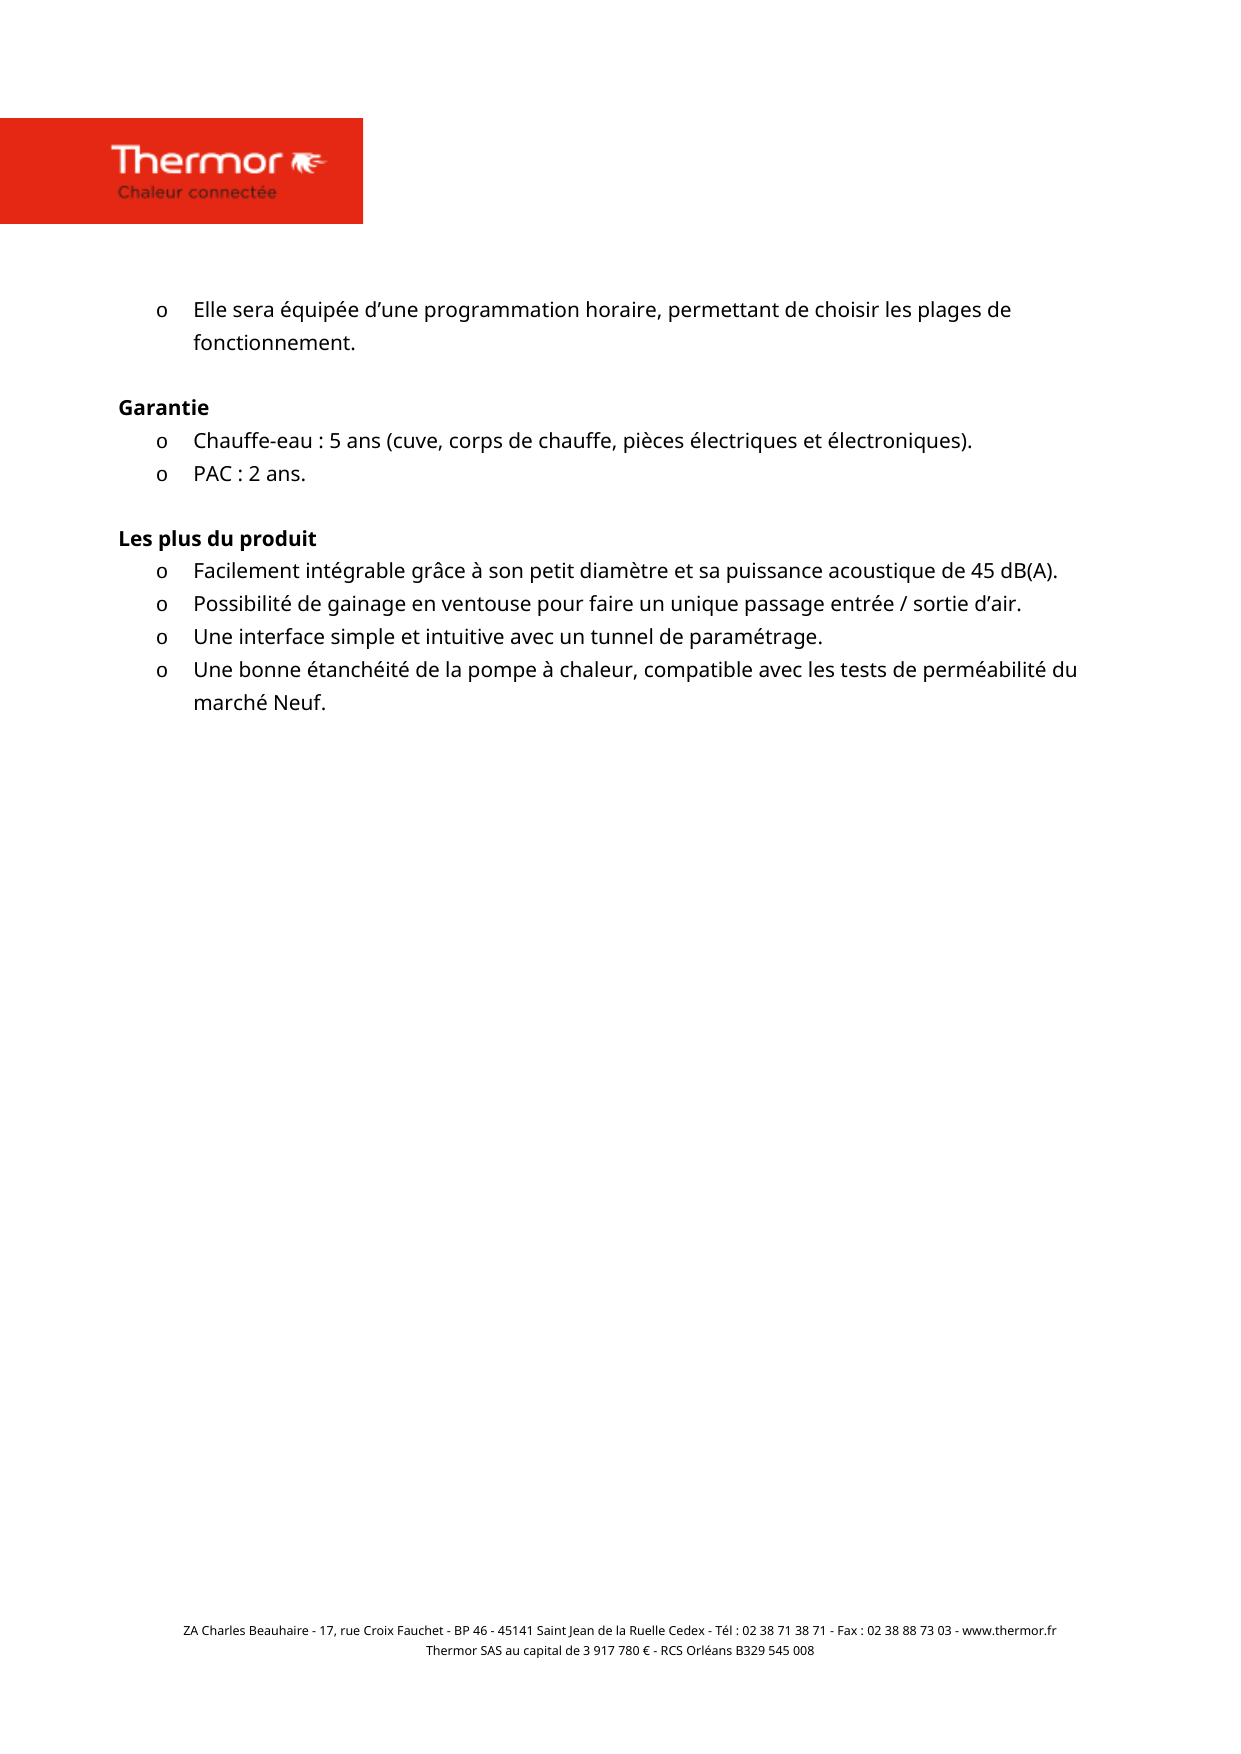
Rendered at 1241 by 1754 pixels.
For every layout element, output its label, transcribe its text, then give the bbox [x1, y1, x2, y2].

list Chauffe-eau : 5 ans (cuve, corps de chauffe, pièces électriques et électroniques). [156, 426, 1122, 454]
list Possibilité de gainage en ventouse pour faire un unique passage entrée / sortie d’air. [156, 589, 1122, 618]
list Elle sera équipée d’une programmation horaire, permettant de choisir les plages de fonctionnement. [156, 295, 1122, 356]
list Une bonne étanchéité de la pompe à chaleur, compatible avec les tests de perméabilité du marché Neuf. [156, 655, 1122, 716]
list PAC : 2 ans. [156, 459, 1122, 487]
text Les plus du produit [118, 524, 1122, 552]
list Une interface simple et intuitive avec un tunnel de paramétrage. [156, 622, 1122, 651]
list Facilement intégrable grâce à son petit diamètre et sa puissance acoustique de 45 dB(A). [156, 557, 1122, 585]
text Garantie [118, 393, 1122, 422]
